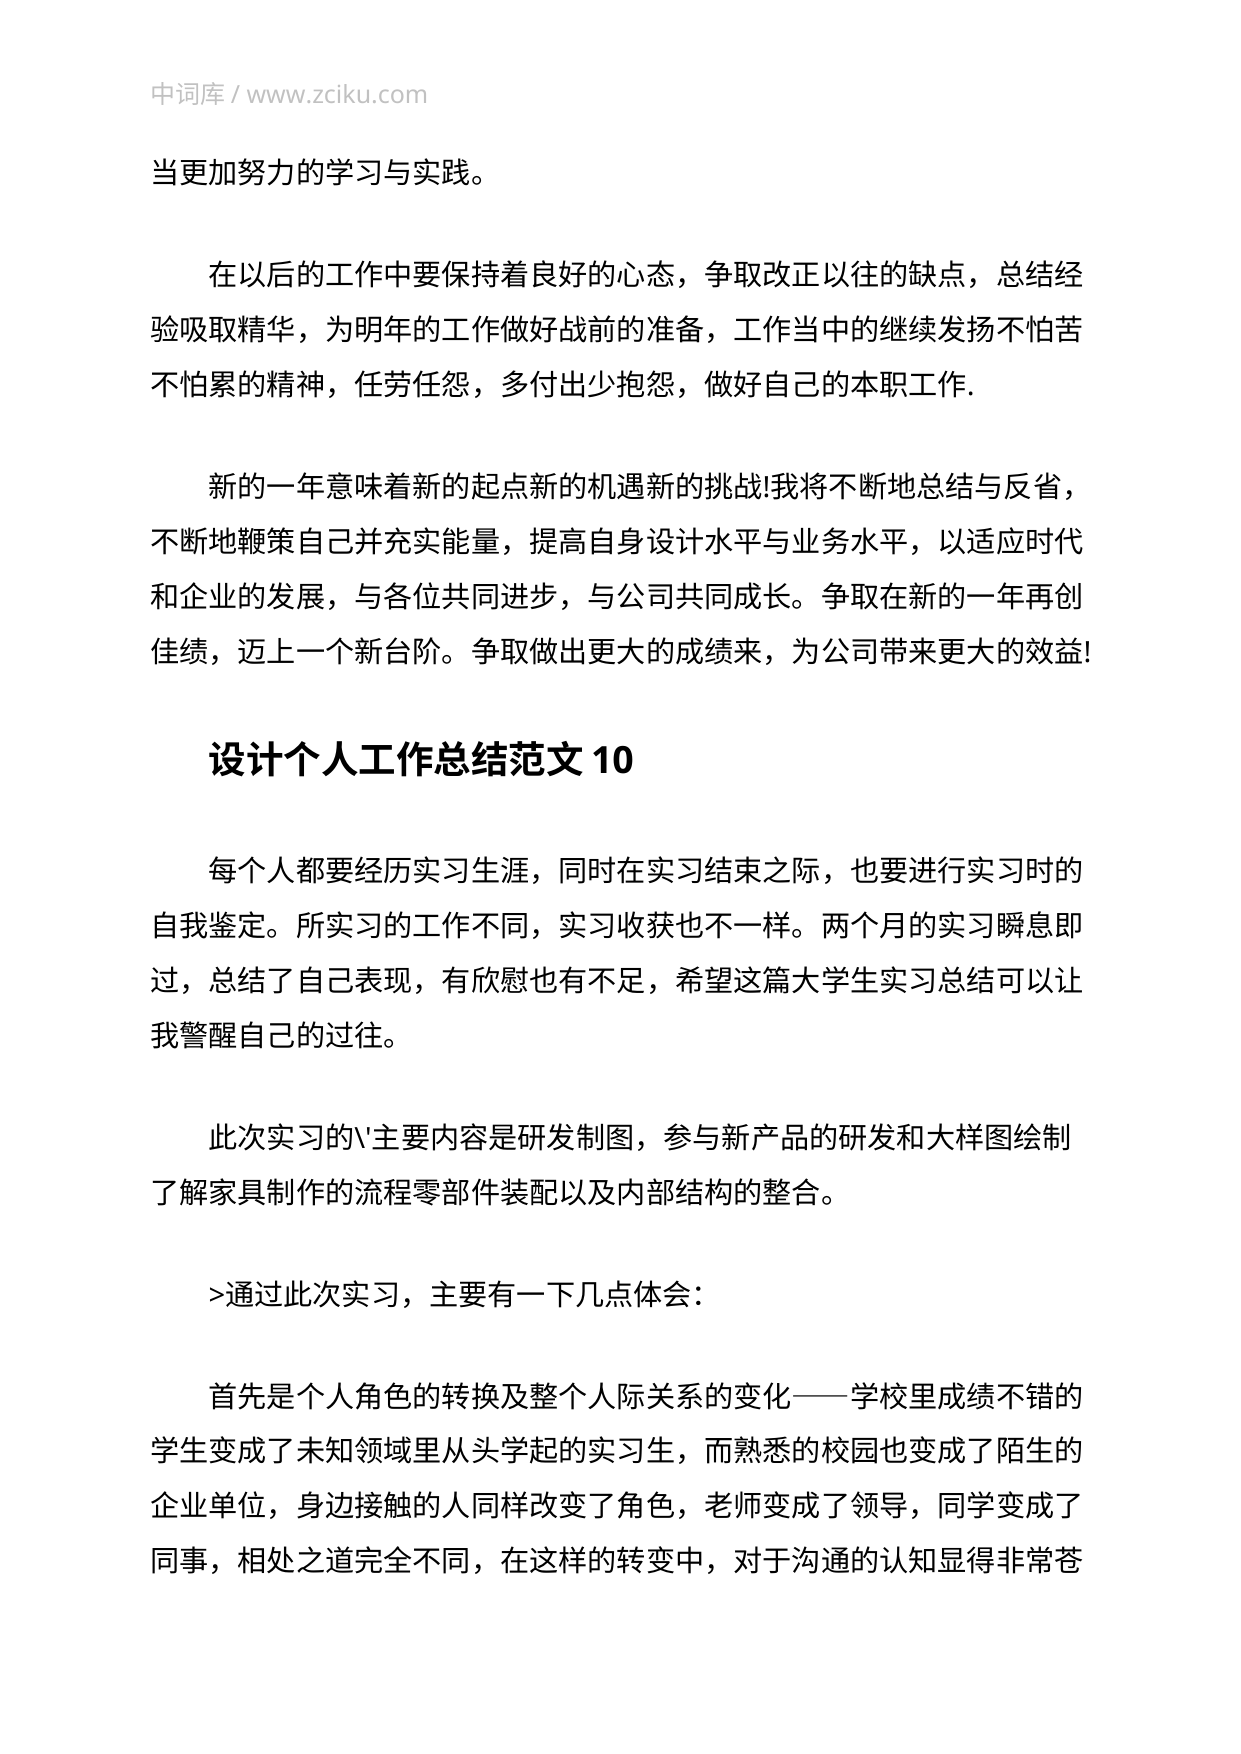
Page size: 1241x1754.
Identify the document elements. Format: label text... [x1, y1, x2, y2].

text >通过此次实习，主要有一下几点体会： [150, 1271, 1090, 1313]
text 设计个人工作总结范文10 [150, 730, 1090, 785]
text 新的一年意味着新的起点新的机遇新的挑战!我将不断地总结与反省，不断地鞭策自己并充实能量，提高自身设计水平与业务水平，以适应时代和企业的发展，与各位共同进步，与公司共同成长。争取在新的一年再创佳绩，迈上一个新台阶。争取做出更大的成绩来，为公司带来更大的效益! [150, 463, 1090, 671]
text 每个人都要经历实习生涯，同时在实习结束之际，也要进行实习时的自我鉴定。所实习的工作不同，实习收获也不一样。两个月的实习瞬息即过，总结了自己表现，有欣慰也有不足，希望这篇大学生实习总结可以让我警醒自己的过往。 [150, 848, 1090, 1055]
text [150, 150, 1090, 192]
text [150, 1373, 1090, 1580]
text 在以后的工作中要保持着良好的心态，争取改正以往的缺点，总结经验吸取精华，为明年的工作做好战前的准备，工作当中的继续发扬不怕苦不怕累的精神，任劳任怨，多付出少抱怨，做好自己的本职工作. [150, 252, 1090, 404]
text 此次实习的\'主要内容是研发制图，参与新产品的研发和大样图绘制了解家具制作的流程零部件装配以及内部结构的整合。 [150, 1114, 1090, 1212]
